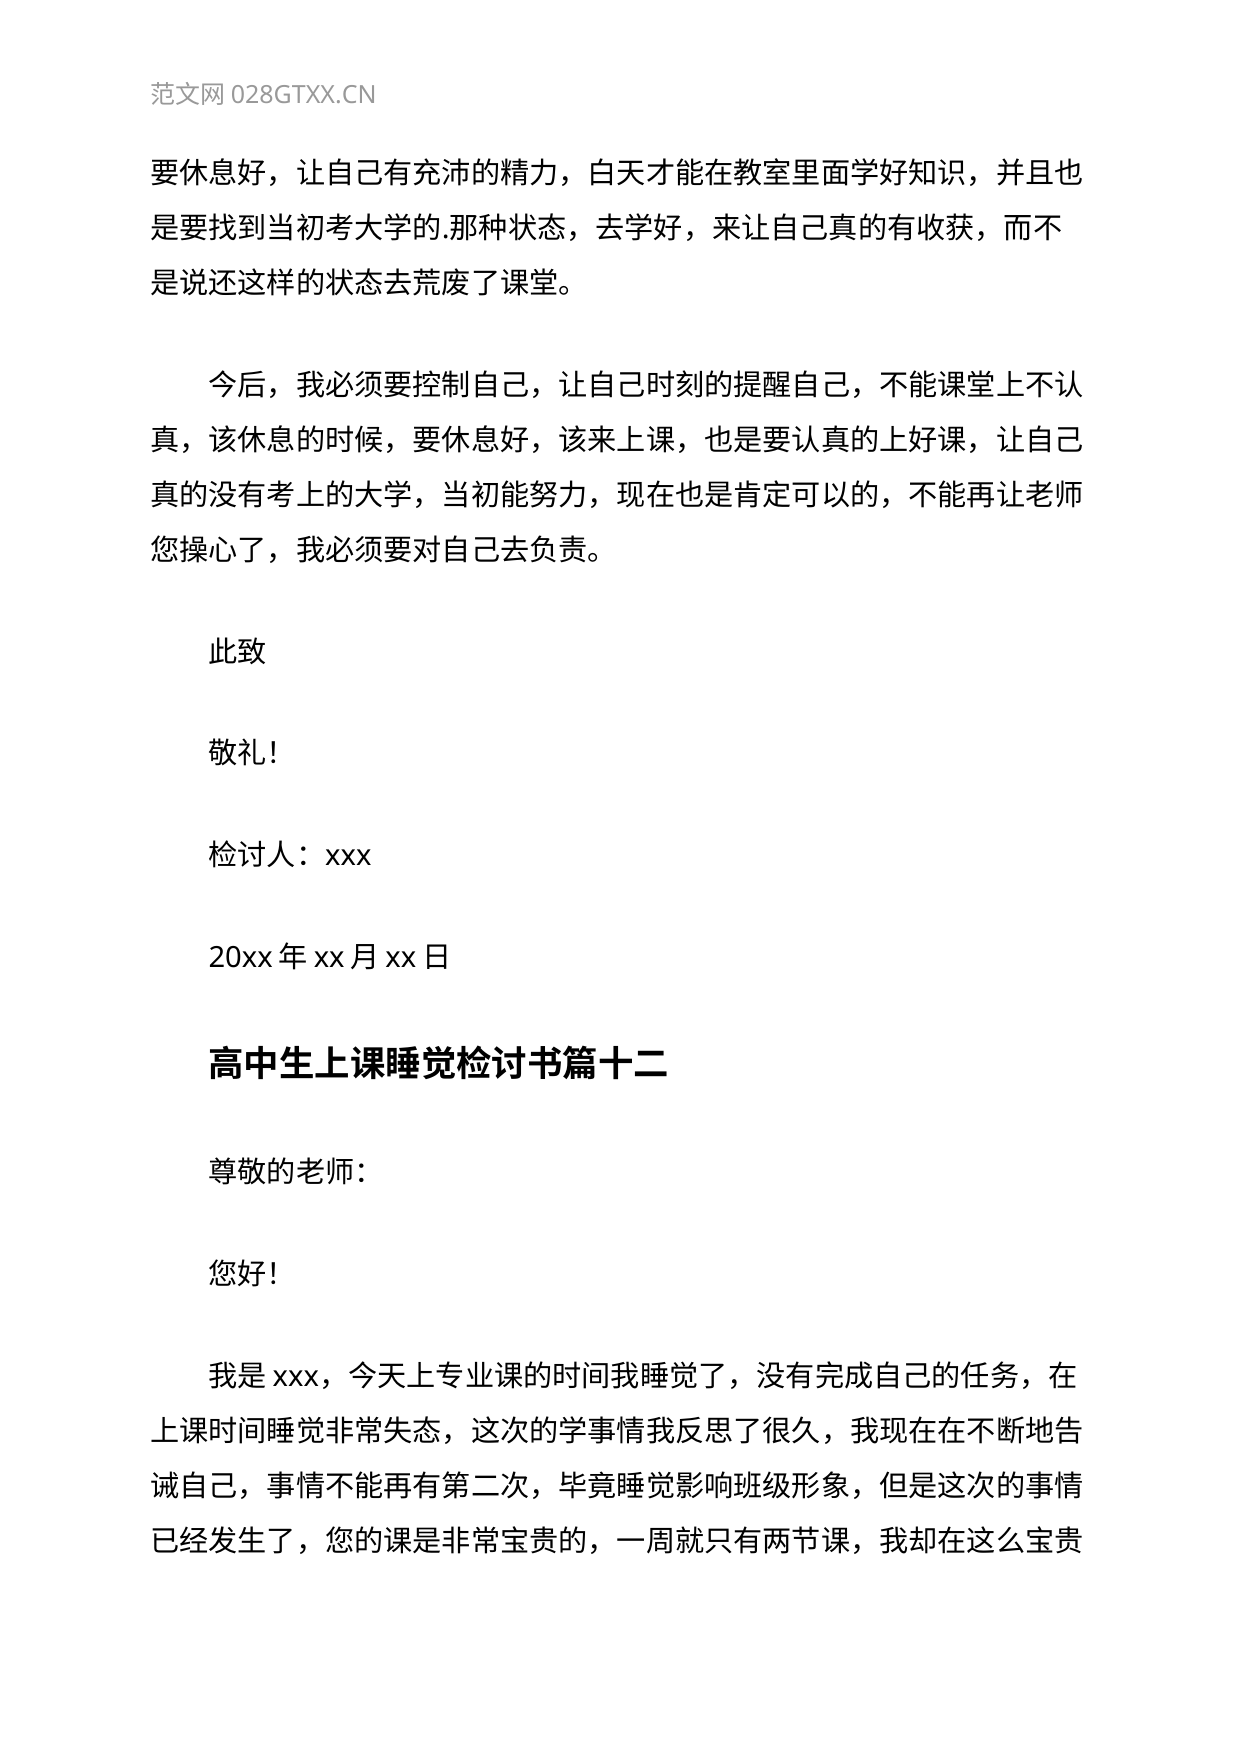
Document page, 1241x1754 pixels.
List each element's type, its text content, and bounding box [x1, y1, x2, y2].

text 高中生上课睡觉检讨书篇十二 [150, 1036, 1090, 1087]
text 检讨人：xxx [150, 832, 1090, 874]
text 20xx年xx月xx日 [150, 934, 1090, 976]
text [150, 150, 1090, 302]
text 敬礼！ [150, 730, 1090, 772]
text 您好！ [150, 1251, 1090, 1293]
text 今后，我必须要控制自己，让自己时刻的提醒自己，不能课堂上不认真，该休息的时候，要休息好，该来上课，也是要认真的上好课，让自己真的没有考上的大学，当初能努力，现在也是肯定可以的，不能再让老师您操心了，我必须要对自己去负责。 [150, 362, 1090, 569]
text 尊敬的老师： [150, 1149, 1090, 1191]
text 此致 [150, 628, 1090, 670]
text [150, 1353, 1090, 1560]
